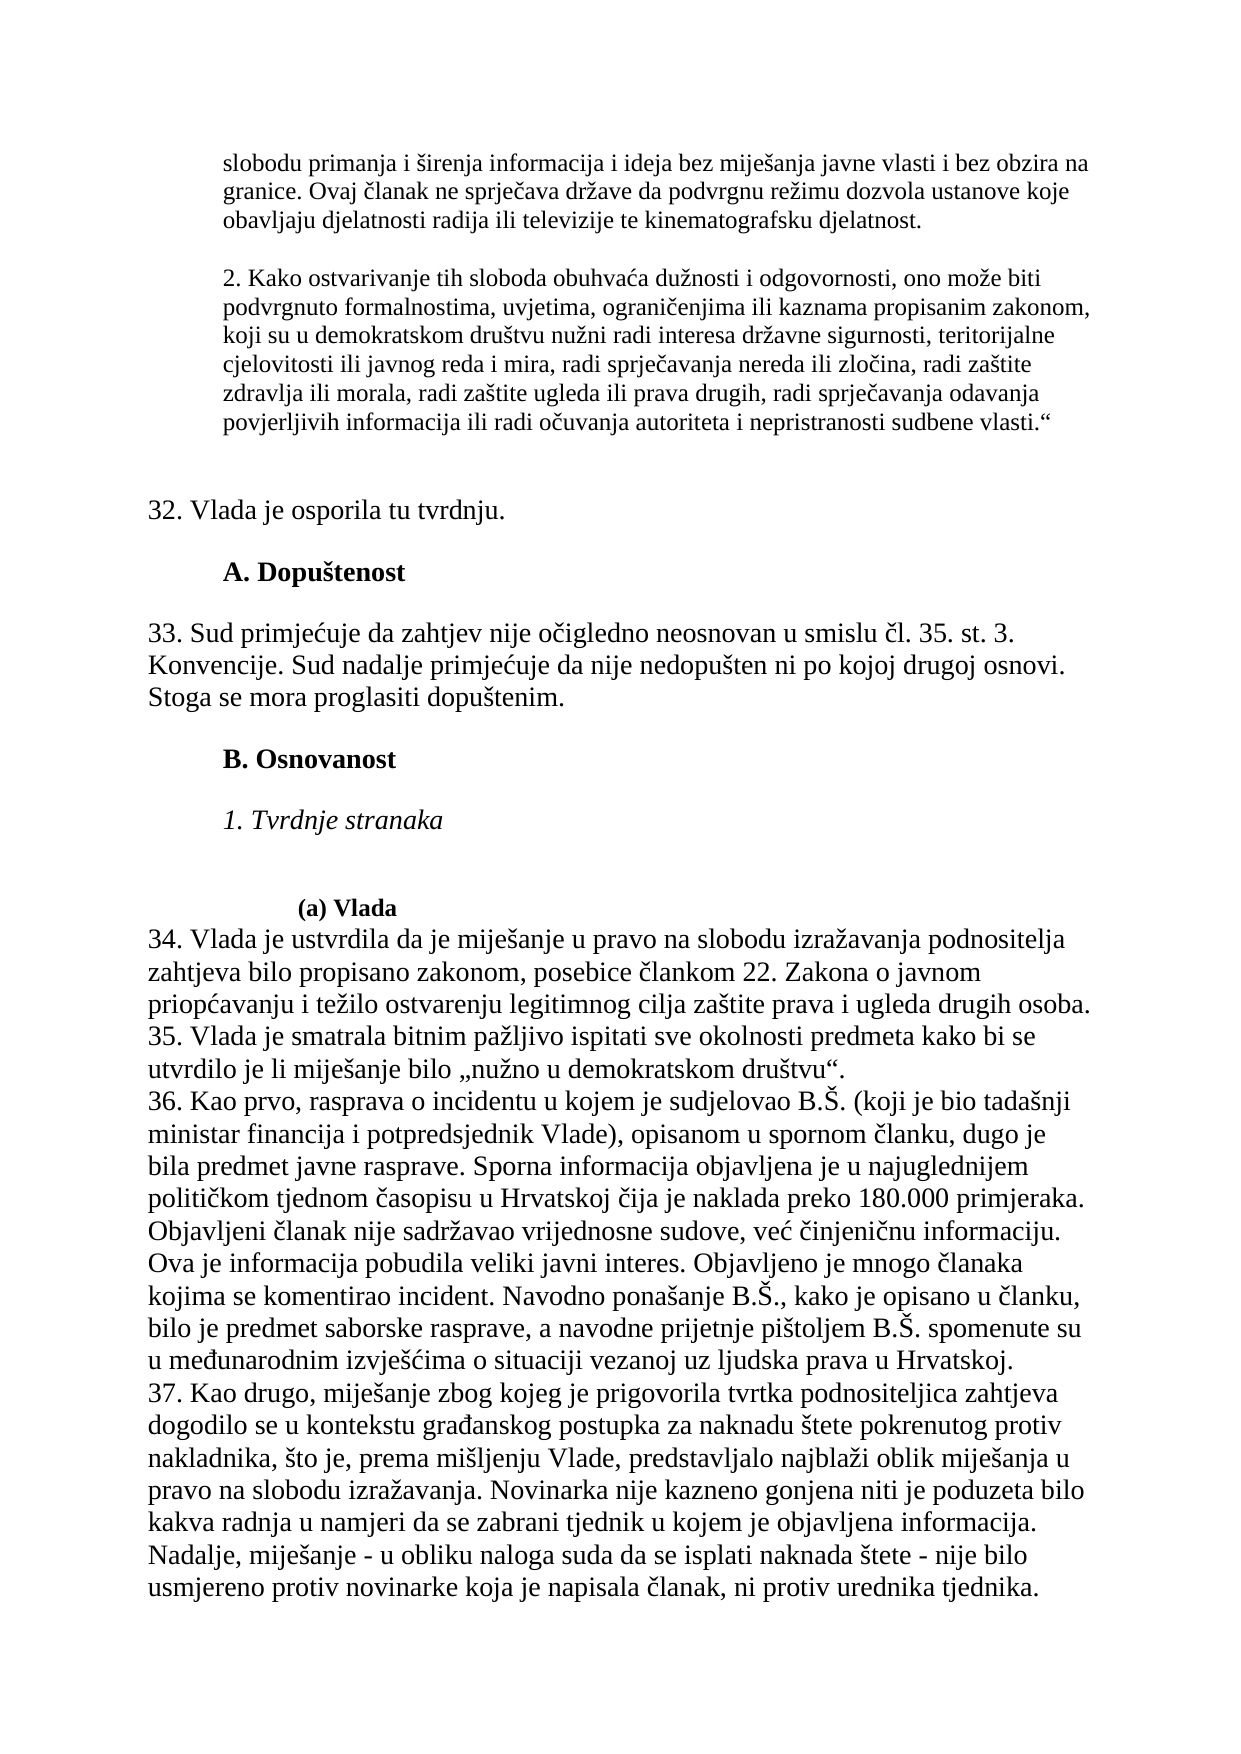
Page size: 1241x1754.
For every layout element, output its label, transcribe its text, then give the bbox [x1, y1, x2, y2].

text 33. Sud primjećuje da zahtjev nije očigledno neosnovan u smislu čl. 35. st. 3. Konvencije. Sud nadalje primjećuje da nije nedopušten ni po kojoj drugoj osnovi. Stoga se mora proglasiti dopuštenim. [148, 587, 1093, 713]
text A. Dopuštenost [223, 526, 1093, 587]
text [148, 922, 1093, 1603]
text 32. Vlada je osporila tu tvrdnju. [148, 465, 1093, 526]
text B. Osnovanost [223, 713, 1093, 774]
text (a) Vlada [298, 865, 1093, 922]
text 2. Kako ostvarivanje tih sloboda obuhvaća dužnosti i odgovornosti, ono može biti podvrgnuto formalnostima, uvjetima, ograničenjima ili kaznama propisanim zakonom, koji su u demokratskom društvu nužni radi interesa državne sigurnosti, teritorijalne cjelovitosti ili javnog reda i mira, radi sprječavanja nereda ili zločina, radi zaštite zdravlja ili morala, radi zaštite ugleda ili prava drugih, radi sprječavanja odavanja povjerljivih informacija ili radi očuvanja autoriteta i nepristranosti sudbene vlasti.“ [223, 263, 1093, 436]
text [223, 148, 1093, 234]
text 1. Tvrdnje stranaka [223, 803, 1093, 836]
